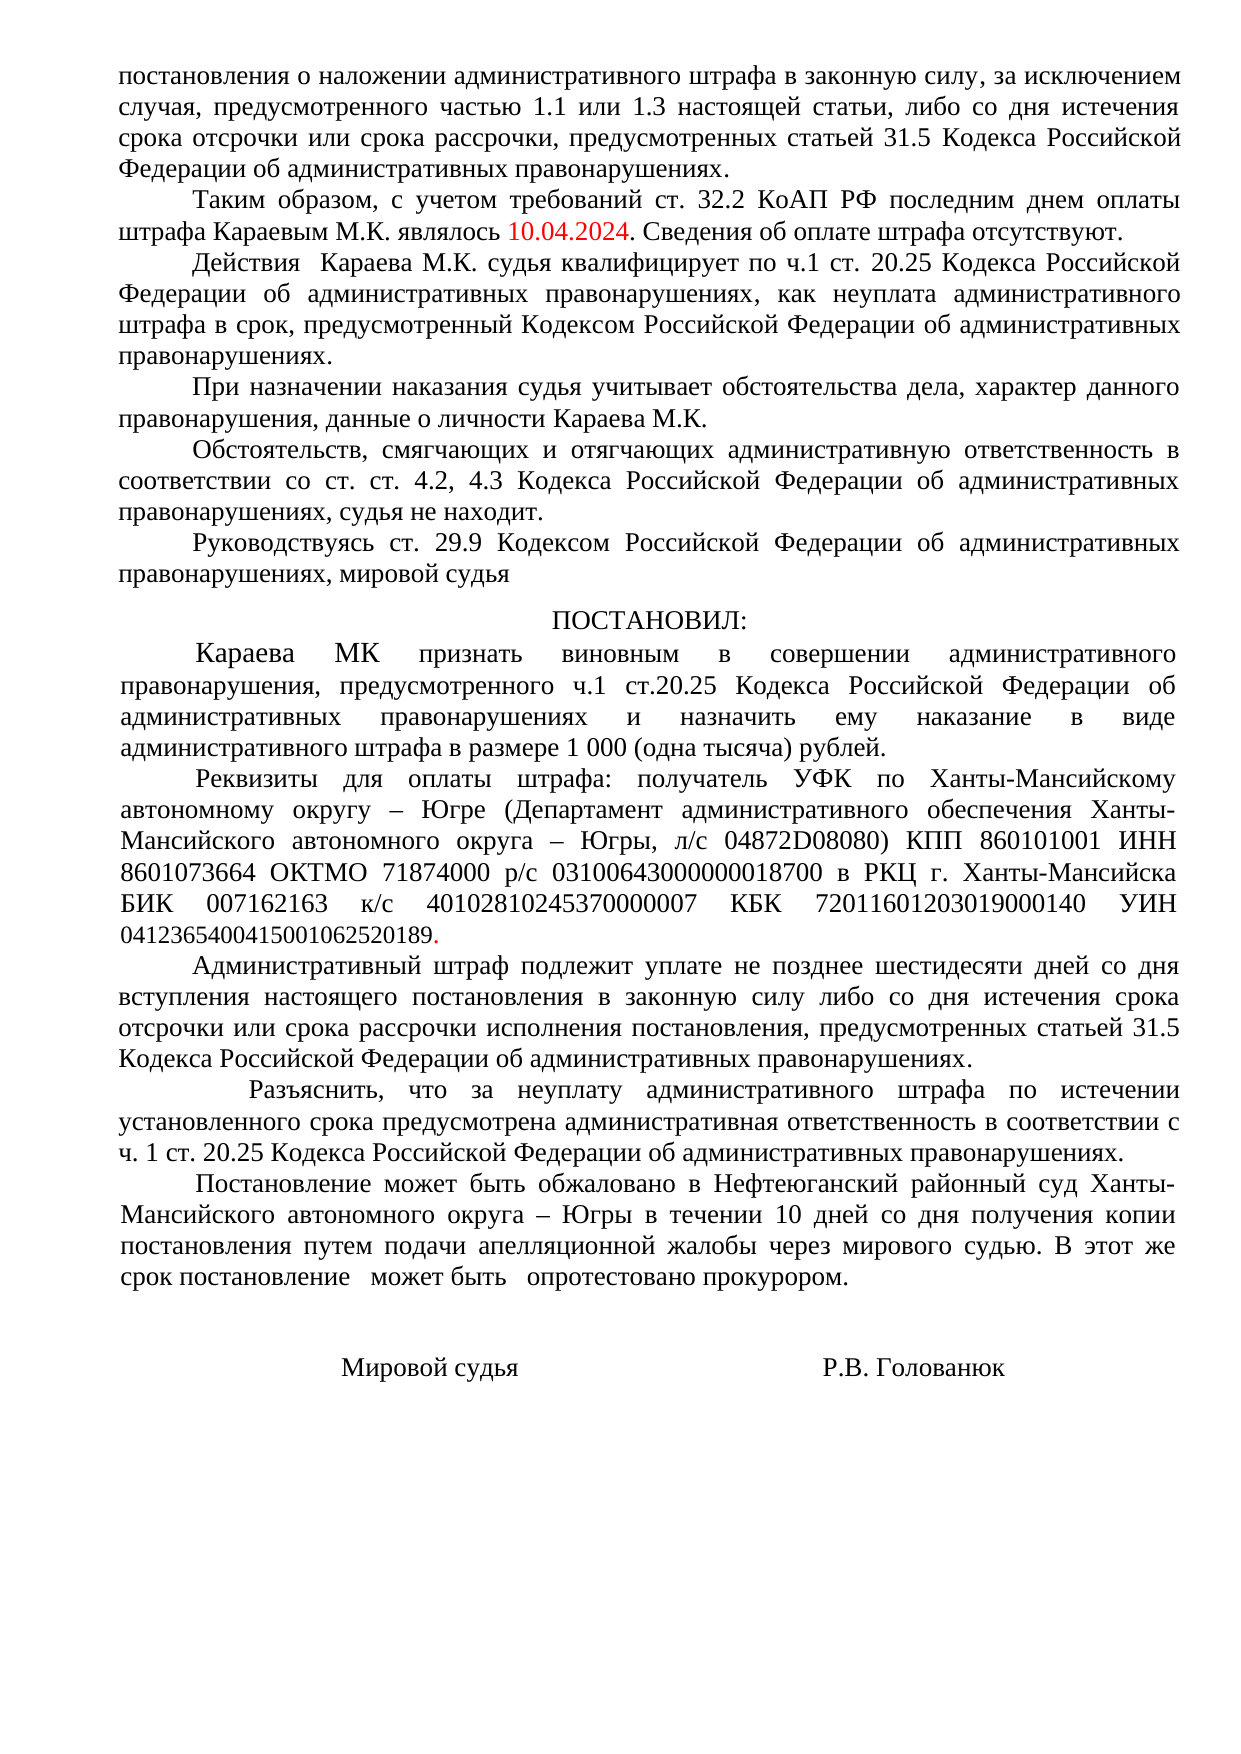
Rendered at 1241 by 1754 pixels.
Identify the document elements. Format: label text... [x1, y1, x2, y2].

text Постановление может быть обжаловано в Нефтеюганский районный суд Ханты-Мансийского автономного округа – Югры в течении 10 дней со дня получения копии постановления путем подачи апелляционной жалобы через мирового судью. В этот же срок постановление может быть опротестовано прокурором. [120, 1167, 1177, 1292]
text Действия Караева М.К. судья квалифицирует по ч.1 ст. 20.25 Кодекса Российской Федерации об административных правонарушениях, как неуплата административного штрафа в срок, предусмотренный Кодексом Российской Федерации об административных правонарушениях. [118, 246, 1181, 371]
text Руководствуясь ст. 29.9 Кодексом Российской Федерации об административных правонарушениях, мировой судья [118, 526, 1181, 588]
text ПОСТАНОВИЛ: [118, 604, 1181, 635]
text Караева МК признать виновным в совершении административного правонарушения, предусмотренного ч.1 ст.20.25 Кодекса Российской Федерации об административных правонарушениях и назначить ему наказание в виде административного штрафа в размере 1 000 (одна тысяча) рублей. [120, 635, 1177, 762]
text Реквизиты для оплаты штрафа: получатель УФК по Ханты-Мансийскому автономному округу – Югре (Департамент административного обеспечения Ханты-Мансийского автономного округа – Югры, л/с 04872D08080) КПП 860101001 ИНН 8601073664 ОКТМО 71874000 р/с 03100643000000018700 в РКЦ г. Ханты-Мансийска БИК 007162163 к/с 40102810245370000007 КБК 72011601203019000140 УИН 0412365400415001062520189. [120, 762, 1177, 949]
text Мировой судья Р.В. Голованюк [118, 1352, 1181, 1383]
text Обстоятельств, смягчающих и отягчающих административную ответственность в соответствии со ст. ст. 4.2, 4.3 Кодекса Российской Федерации об административных правонарушениях, судья не находит. [118, 433, 1181, 526]
text Разъяснить, что за неуплату административного штрафа по истечении установленного срока предусмотрена административная ответственность в соответствии с ч. 1 ст. 20.25 Кодекса Российской Федерации об административных правонарушениях. [118, 1074, 1181, 1167]
text Административный штраф подлежит уплате не позднее шестидесяти дней со дня вступления настоящего постановления в законную силу либо со дня истечения срока отсрочки или срока рассрочки исполнения постановления, предусмотренных статьей 31.5 Кодекса Российской Федерации об административных правонарушениях. [118, 949, 1181, 1074]
text Таким образом, с учетом требований ст. 32.2 КоАП РФ последним днем оплаты штрафа Караевым М.К. являлось 10.04.2024. Сведения об оплате штрафа отсутствуют. [118, 184, 1181, 246]
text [118, 59, 1181, 184]
text При назначении наказания судья учитывает обстоятельства дела, характер данного правонарушения, данные о личности Караева М.К. [118, 371, 1181, 433]
